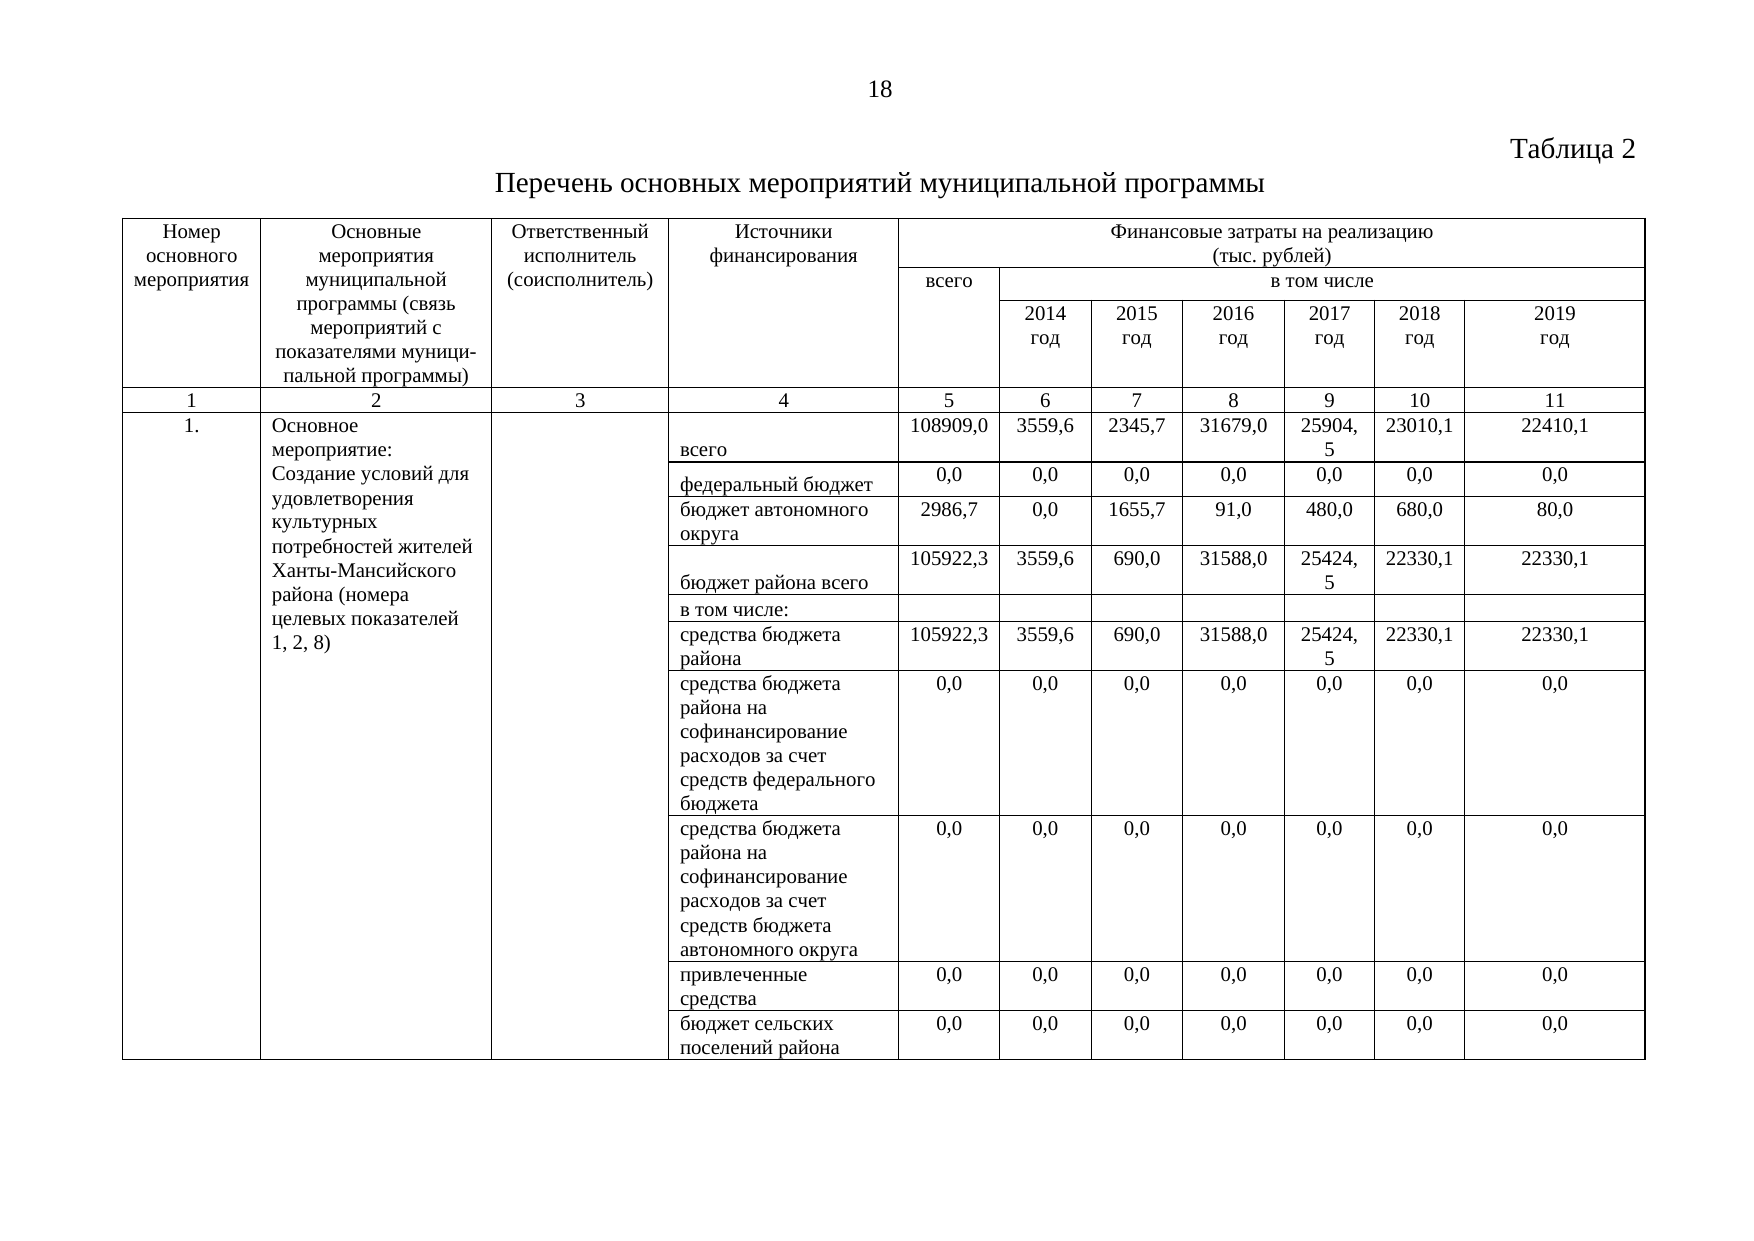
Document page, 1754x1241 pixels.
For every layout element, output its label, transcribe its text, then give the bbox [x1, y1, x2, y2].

table_cell [1465, 595, 1644, 621]
table_cell 80,0 [1465, 497, 1644, 545]
table_cell 0,0 [1092, 816, 1182, 961]
table_cell 0,0 [1183, 1011, 1284, 1059]
table_cell 0,0 [1183, 962, 1284, 1010]
table_cell 31588,0 [1183, 622, 1284, 670]
table_cell 0,0 [899, 671, 999, 815]
table_cell 0,0 [1285, 1011, 1374, 1059]
table_cell 2015 год [1092, 301, 1182, 387]
table_cell 0,0 [1465, 671, 1644, 815]
table_cell 480,0 [1285, 497, 1374, 545]
table_cell 0,0 [1183, 816, 1284, 961]
table_cell всего [899, 268, 999, 387]
table_cell 0,0 [1285, 463, 1374, 496]
table_header Основные мероприятия муниципальной программы (связь мероприятий с показателями муници-пальной программы) [261, 219, 491, 387]
table_header Источники финансирования [669, 219, 898, 387]
table_cell 1. [123, 413, 260, 1059]
table_cell 2016 год [1183, 301, 1284, 387]
table_cell 105922,3 [899, 622, 999, 670]
table_cell 0,0 [1183, 463, 1284, 496]
table_cell привлеченные средства [669, 962, 898, 1010]
table_cell 0,0 [1375, 816, 1464, 961]
table_cell 22330,1 [1465, 622, 1644, 670]
table_cell 2018 год [1375, 301, 1464, 387]
table_cell 0,0 [1000, 497, 1091, 545]
table_cell всего [669, 413, 898, 461]
table_cell 2345,7 [1092, 413, 1182, 461]
table_cell 3559,6 [1000, 546, 1091, 594]
table_cell [899, 595, 999, 621]
table_cell 3 [492, 388, 668, 412]
table_cell 2017 год [1285, 301, 1374, 387]
table_cell [1285, 595, 1374, 621]
table_cell 25904,5 [1285, 413, 1374, 461]
text Таблица 2 [124, 131, 1636, 165]
table_cell 105922,3 [899, 546, 999, 594]
table_cell бюджет района всего [669, 546, 898, 594]
text Перечень основных мероприятий муниципальной программы [124, 165, 1636, 198]
table_cell средства бюджета района на софинансирование расходов за счет средств федерального бюджета [669, 671, 898, 815]
table_cell 0,0 [1375, 463, 1464, 496]
table_cell 2019 год [1465, 301, 1644, 387]
table_cell 0,0 [1000, 463, 1091, 496]
table_cell 10 [1375, 388, 1464, 412]
table_cell 3559,6 [1000, 413, 1091, 461]
table_cell 0,0 [1465, 463, 1644, 496]
table_cell 2 [261, 388, 491, 412]
table_cell 25424,5 [1285, 546, 1374, 594]
table_cell 5 [899, 388, 999, 412]
table_cell [1183, 595, 1284, 621]
table_cell 31588,0 [1183, 546, 1284, 594]
table_cell 4 [669, 388, 898, 412]
table_cell 1655,7 [1092, 497, 1182, 545]
table_cell 0,0 [1465, 816, 1644, 961]
table_cell 0,0 [899, 962, 999, 1010]
table_cell 22330,1 [1375, 622, 1464, 670]
table_cell 0,0 [899, 1011, 999, 1059]
table_cell 0,0 [1092, 1011, 1182, 1059]
table_cell 3559,6 [1000, 622, 1091, 670]
table_cell 0,0 [1092, 671, 1182, 815]
table_cell 0,0 [899, 816, 999, 961]
table_cell 6 [1000, 388, 1091, 412]
table_cell бюджет автономного округа [669, 497, 898, 545]
table_cell 22330,1 [1375, 546, 1464, 594]
table_cell 0,0 [1000, 1011, 1091, 1059]
table_cell 0,0 [1375, 671, 1464, 815]
table_cell 31679,0 [1183, 413, 1284, 461]
table_cell 0,0 [1092, 962, 1182, 1010]
table_cell в том числе [1000, 268, 1644, 299]
table_cell 690,0 [1092, 546, 1182, 594]
table_header Ответственный исполнитель (соисполнитель) [492, 219, 668, 387]
table_cell 2014 год [1000, 301, 1091, 387]
table_cell [1000, 595, 1091, 621]
table_header Номер основного мероприятия [123, 219, 260, 387]
table_cell 9 [1285, 388, 1374, 412]
table_cell 0,0 [1183, 671, 1284, 815]
table_cell 0,0 [1285, 962, 1374, 1010]
table_cell 22410,1 [1465, 413, 1644, 461]
table_cell [492, 413, 668, 1059]
table_cell 0,0 [1092, 463, 1182, 496]
table_cell 0,0 [1465, 962, 1644, 1010]
table_cell в том числе: [669, 595, 898, 621]
table_cell 11 [1465, 388, 1644, 412]
table_cell 1 [123, 388, 260, 412]
table_cell 0,0 [1285, 816, 1374, 961]
table_cell 0,0 [1000, 671, 1091, 815]
table_cell 0,0 [1375, 1011, 1464, 1059]
table_cell бюджет сельских поселений района [669, 1011, 898, 1059]
table_cell средства бюджета района на софинансирование расходов за счет средств бюджета автономного округа [669, 816, 898, 961]
table_cell 23010,1 [1375, 413, 1464, 461]
table_cell [1375, 595, 1464, 621]
table_cell 2986,7 [899, 497, 999, 545]
table_cell 91,0 [1183, 497, 1284, 545]
table_cell 0,0 [1285, 671, 1374, 815]
table_cell 0,0 [1000, 962, 1091, 1010]
table_cell федеральный бюджет [669, 463, 898, 496]
table_cell средства бюджета района [669, 622, 898, 670]
table_cell 0,0 [899, 463, 999, 496]
table_header Финансовые затраты на реализацию (тыс. рублей) [899, 219, 1644, 267]
table_cell 108909,0 [899, 413, 999, 461]
table_cell 0,0 [1375, 962, 1464, 1010]
table_cell 22330,1 [1465, 546, 1644, 594]
table_cell 0,0 [1000, 816, 1091, 961]
table_cell 0,0 [1465, 1011, 1644, 1059]
table_cell Основное мероприятие: Создание условий для удовлетворения культурных потребностей жителей Ханты-Мансийского района (номера целевых показателей 1, 2, 8) [261, 413, 491, 1059]
table_cell 7 [1092, 388, 1182, 412]
table_cell 25424,5 [1285, 622, 1374, 670]
table_cell 680,0 [1375, 497, 1464, 545]
table_cell [1092, 595, 1182, 621]
table_cell 690,0 [1092, 622, 1182, 670]
table_cell 8 [1183, 388, 1284, 412]
